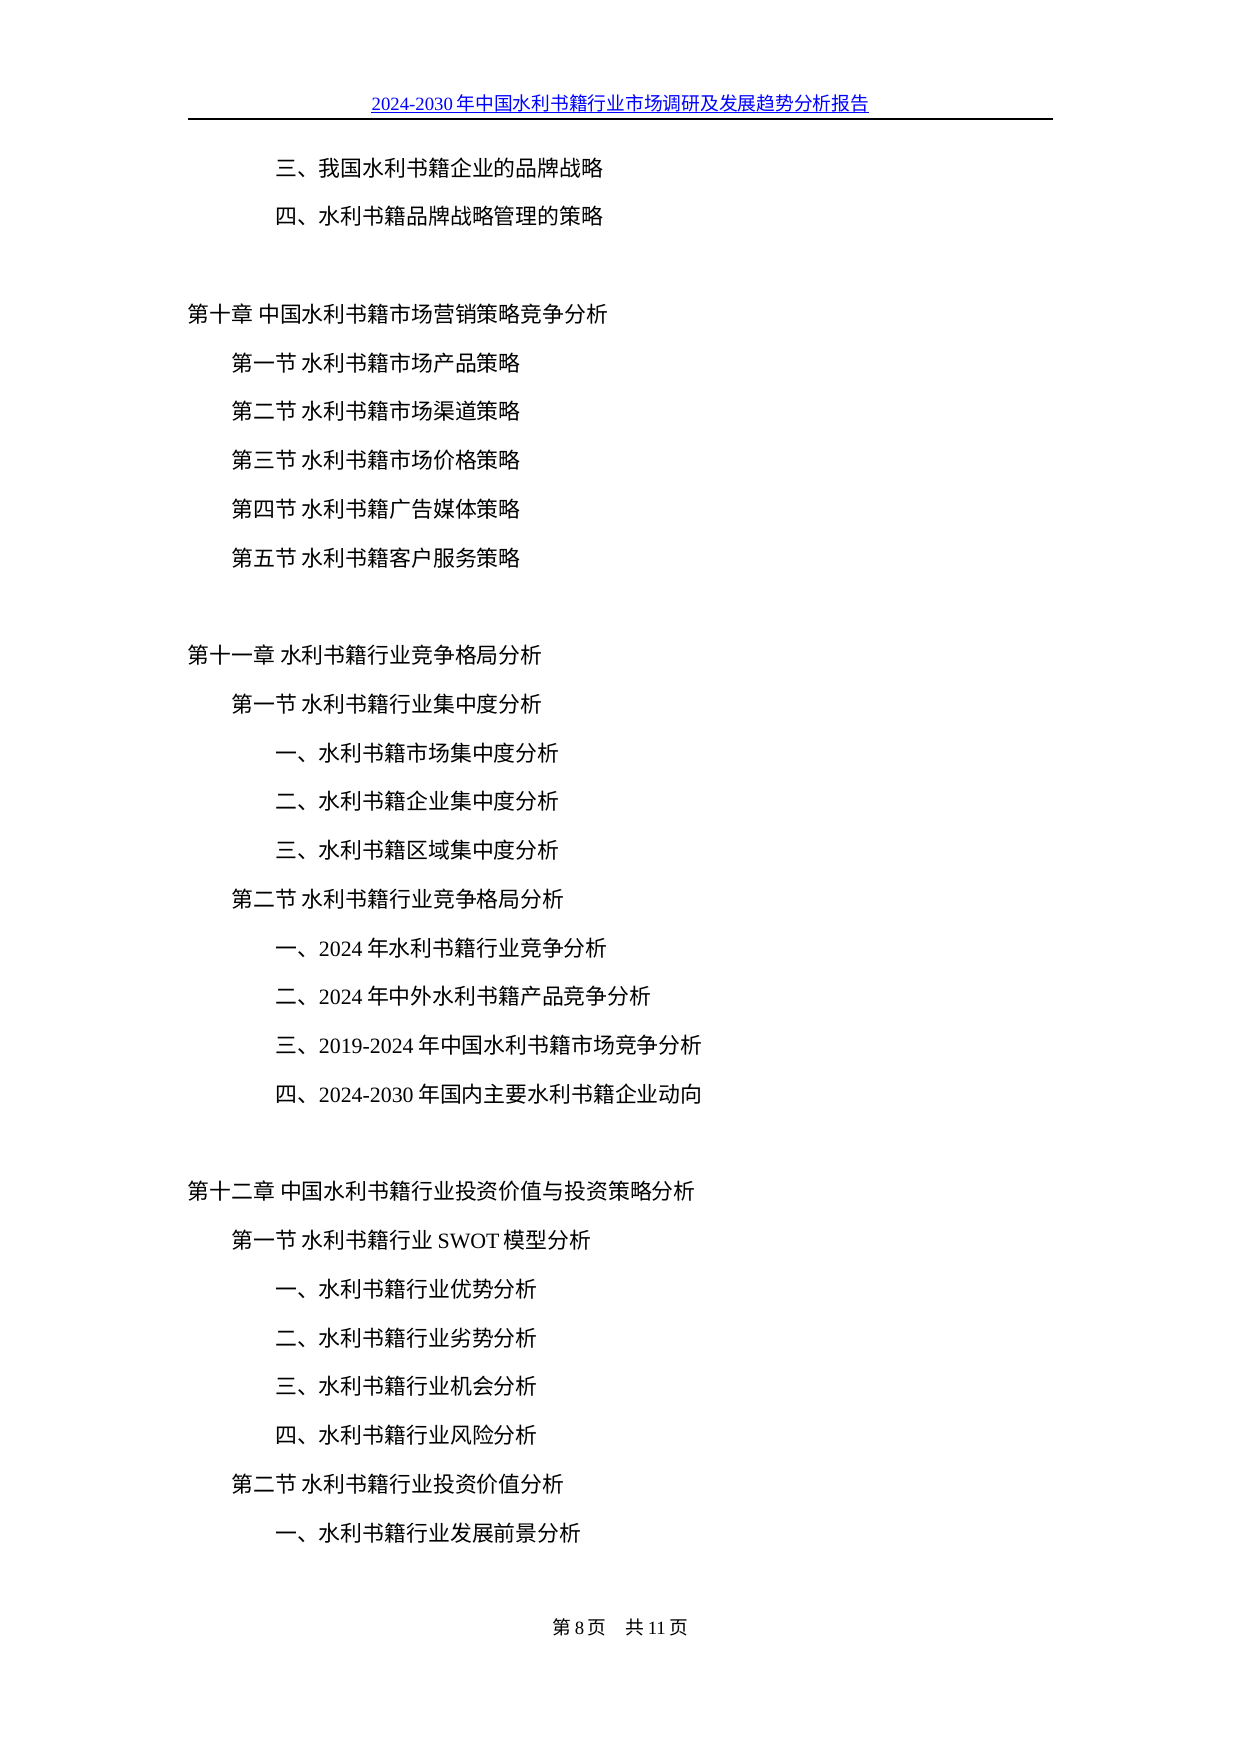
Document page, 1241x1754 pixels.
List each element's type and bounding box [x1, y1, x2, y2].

text [187, 150, 1053, 1548]
